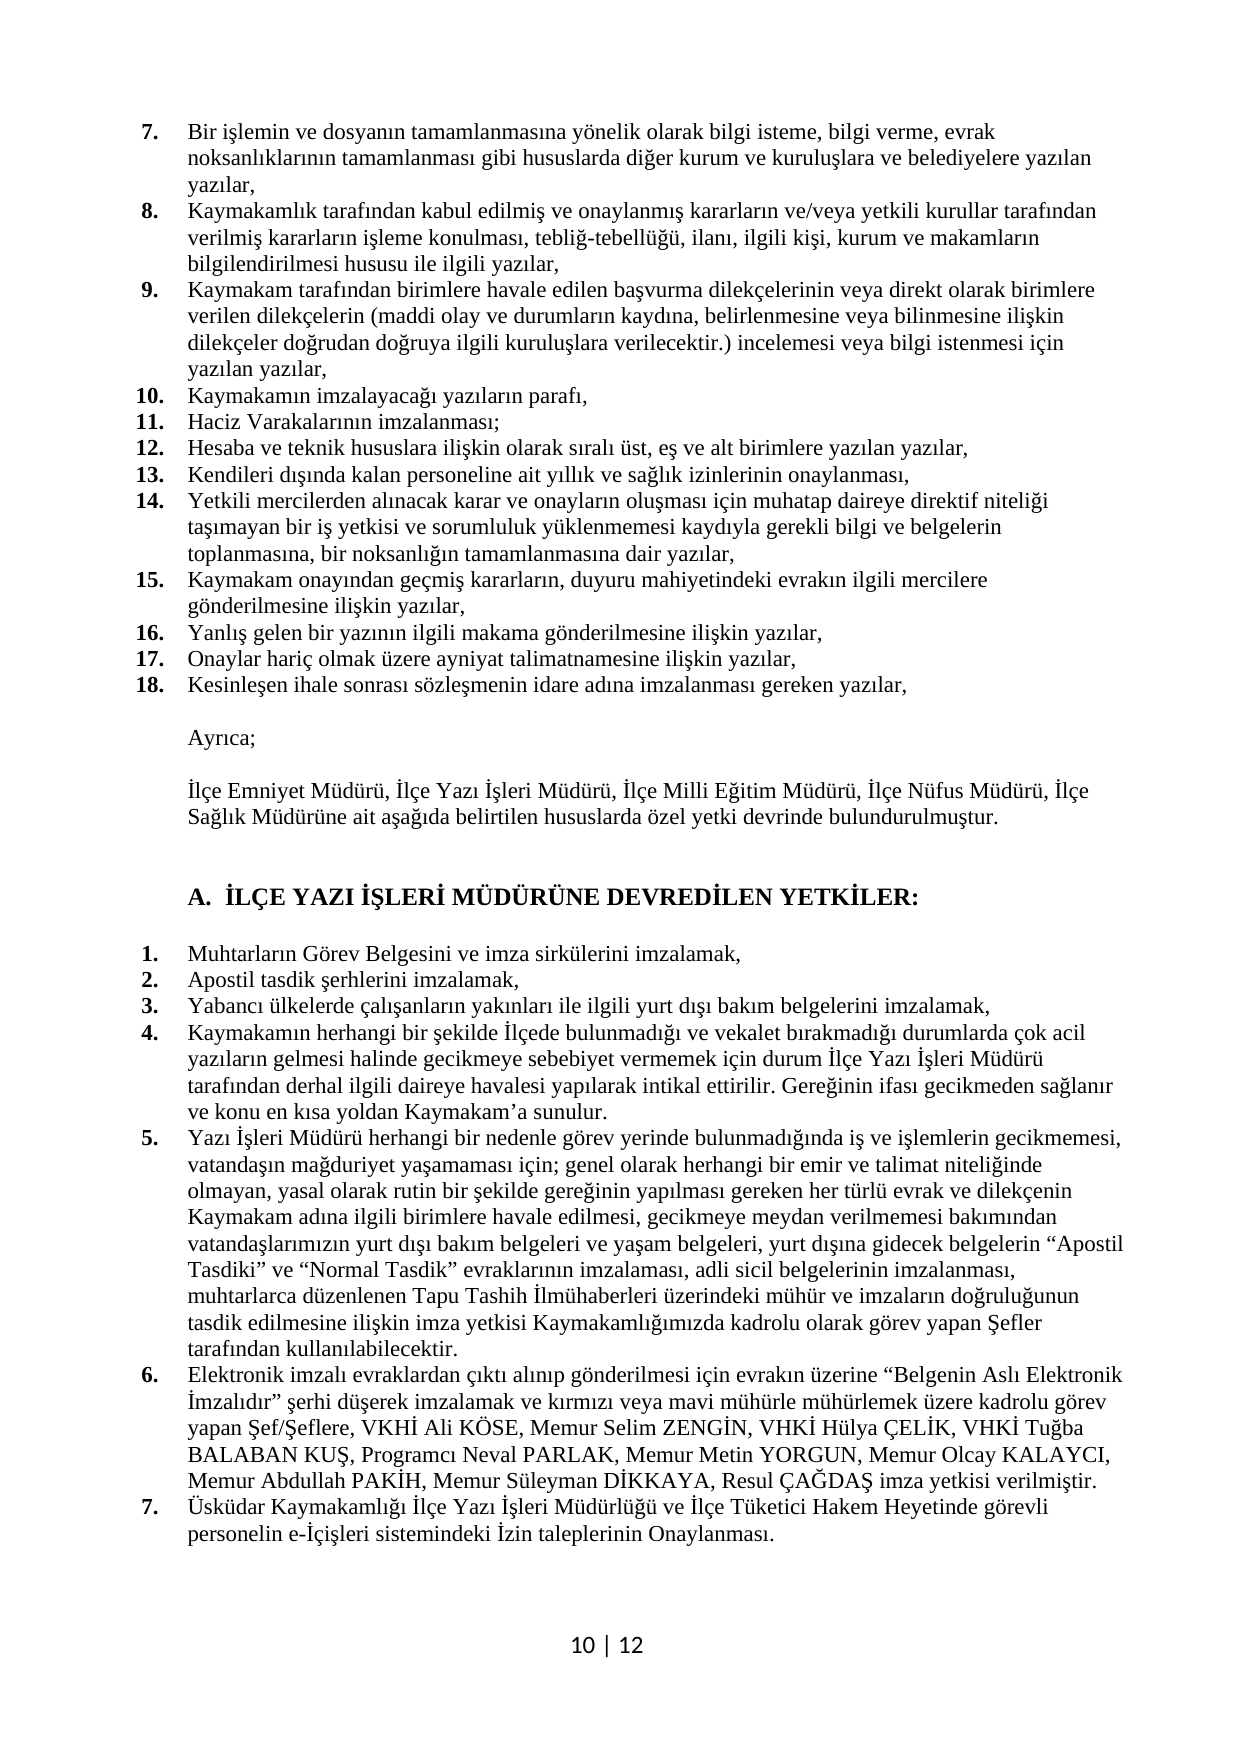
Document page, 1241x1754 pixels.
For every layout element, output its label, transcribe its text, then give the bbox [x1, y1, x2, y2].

list Yetkili mercilerden alınacak karar ve onayların oluşması için muhatap daireye direktif niteliği taşımayan bir iş yetkisi ve sorumluluk yüklenmemesi kaydıyla gerekli bilgi ve belgelerin toplanmasına, bir noksanlığın tamamlanmasına dair yazılar, [150, 487, 1128, 566]
list Bir işlemin ve dosyanın tamamlanmasına yönelik olarak bilgi isteme, bilgi verme, evrak noksanlıklarının tamamlanması gibi hususlarda diğer kurum ve kuruluşlara ve belediyelere yazılan yazılar, [150, 118, 1128, 197]
list İlçe Emniyet Müdürü, İlçe Yazı İşleri Müdürü, İlçe Milli Eğitim Müdürü, İlçe Nüfus Müdürü, İlçe Sağlık Müdürüne ait aşağıda belirtilen hususlarda özel yetki devrinde bulundurulmuştur. [187, 777, 1128, 830]
list Kendileri dışında kalan personeline ait yıllık ve sağlık izinlerinin onaylanması, [150, 461, 1128, 487]
list Kaymakamın herhangi bir şekilde İlçede bulunmadığı ve vekalet bırakmadığı durumlarda çok acil yazıların gelmesi halinde gecikmeye sebebiyet vermemek için durum İlçe Yazı İşleri Müdürü tarafından derhal ilgili daireye havalesi yapılarak intikal ettirilir. Gereğinin ifası gecikmeden sağlanır ve konu en kısa yoldan Kaymakam’a sunulur. [150, 1019, 1128, 1124]
list İLÇE YAZI İŞLERİ MÜDÜRÜNE DEVREDİLEN YETKİLER: [187, 882, 1128, 911]
list Onaylar hariç olmak üzere ayniyat talimatnamesine ilişkin yazılar, [150, 645, 1128, 672]
list Ayrıca; [187, 724, 1128, 751]
list Yabancı ülkelerde çalışanların yakınları ile ilgili yurt dışı bakım belgelerini imzalamak, [150, 993, 1128, 1019]
list Apostil tasdik şerhlerini imzalamak, [150, 966, 1128, 993]
list Kaymakam onayından geçmiş kararların, duyuru mahiyetindeki evrakın ilgili mercilere gönderilmesine ilişkin yazılar, [150, 566, 1128, 619]
list Hesaba ve teknik hususlara ilişkin olarak sıralı üst, eş ve alt birimlere yazılan yazılar, [150, 434, 1128, 461]
list Yazı İşleri Müdürü herhangi bir nedenle görev yerinde bulunmadığında iş ve işlemlerin gecikmemesi, vatandaşın mağduriyet yaşamaması için; genel olarak herhangi bir emir ve talimat niteliğinde olmayan, yasal olarak rutin bir şekilde gereğinin yapılması gereken her türlü evrak ve dilekçenin Kaymakam adına ilgili birimlere havale edilmesi, gecikmeye meydan verilmemesi bakımından vatandaşlarımızın yurt dışı bakım belgeleri ve yaşam belgeleri, yurt dışına gidecek belgelerin “Apostil Tasdiki” ve “Normal Tasdik” evraklarının imzalaması, adli sicil belgelerinin imzalanması, muhtarlarca düzenlenen Tapu Tashih İlmühaberleri üzerindeki mühür ve imzaların doğruluğunun tasdik edilmesine ilişkin imza yetkisi Kaymakamlığımızda kadrolu olarak görev yapan Şefler tarafından kullanılabilecektir. [150, 1124, 1128, 1362]
list Elektronik imzalı evraklardan çıktı alınıp gönderilmesi için evrakın üzerine “Belgenin Aslı Elektronik İmzalıdır” şerhi düşerek imzalamak ve kırmızı veya mavi mühürle mühürlemek üzere kadrolu görev yapan Şef/Şeflere, VKHİ Ali KÖSE, Memur Selim ZENGİN, VHKİ Hülya ÇELİK, VHKİ Tuğba BALABAN KUŞ, Programcı Neval PARLAK, Memur Metin YORGUN, Memur Olcay KALAYCI, Memur Abdullah PAKİH, Memur Süleyman DİKKAYA, Resul ÇAĞDAŞ imza yetkisi verilmiştir. [150, 1362, 1128, 1493]
list Kaymakamın imzalayacağı yazıların parafı, [150, 382, 1128, 408]
list Muhtarların Görev Belgesini ve imza sirkülerini imzalamak, [150, 940, 1128, 966]
list Kesinleşen ihale sonrası sözleşmenin idare adına imzalanması gereken yazılar, [150, 672, 1128, 698]
list Kaymakam tarafından birimlere havale edilen başvurma dilekçelerinin veya direkt olarak birimlere verilen dilekçelerin (maddi olay ve durumların kaydına, belirlenmesine veya bilinmesine ilişkin dilekçeler doğrudan doğruya ilgili kuruluşlara verilecektir.) incelemesi veya bilgi istenmesi için yazılan yazılar, [150, 276, 1128, 382]
list Kaymakamlık tarafından kabul edilmiş ve onaylanmış kararların ve/veya yetkili kurullar tarafından verilmiş kararların işleme konulması, tebliğ-tebellüğü, ilanı, ilgili kişi, kurum ve makamların bilgilendirilmesi hususu ile ilgili yazılar, [150, 197, 1128, 276]
list Yanlış gelen bir yazının ilgili makama gönderilmesine ilişkin yazılar, [150, 619, 1128, 645]
list Haciz Varakalarının imzalanması; [150, 408, 1128, 434]
list Üsküdar Kaymakamlığı İlçe Yazı İşleri Müdürlüğü ve İlçe Tüketici Hakem Heyetinde görevli personelin e-İçişleri sistemindeki İzin taleplerinin Onaylanması. [150, 1493, 1128, 1546]
